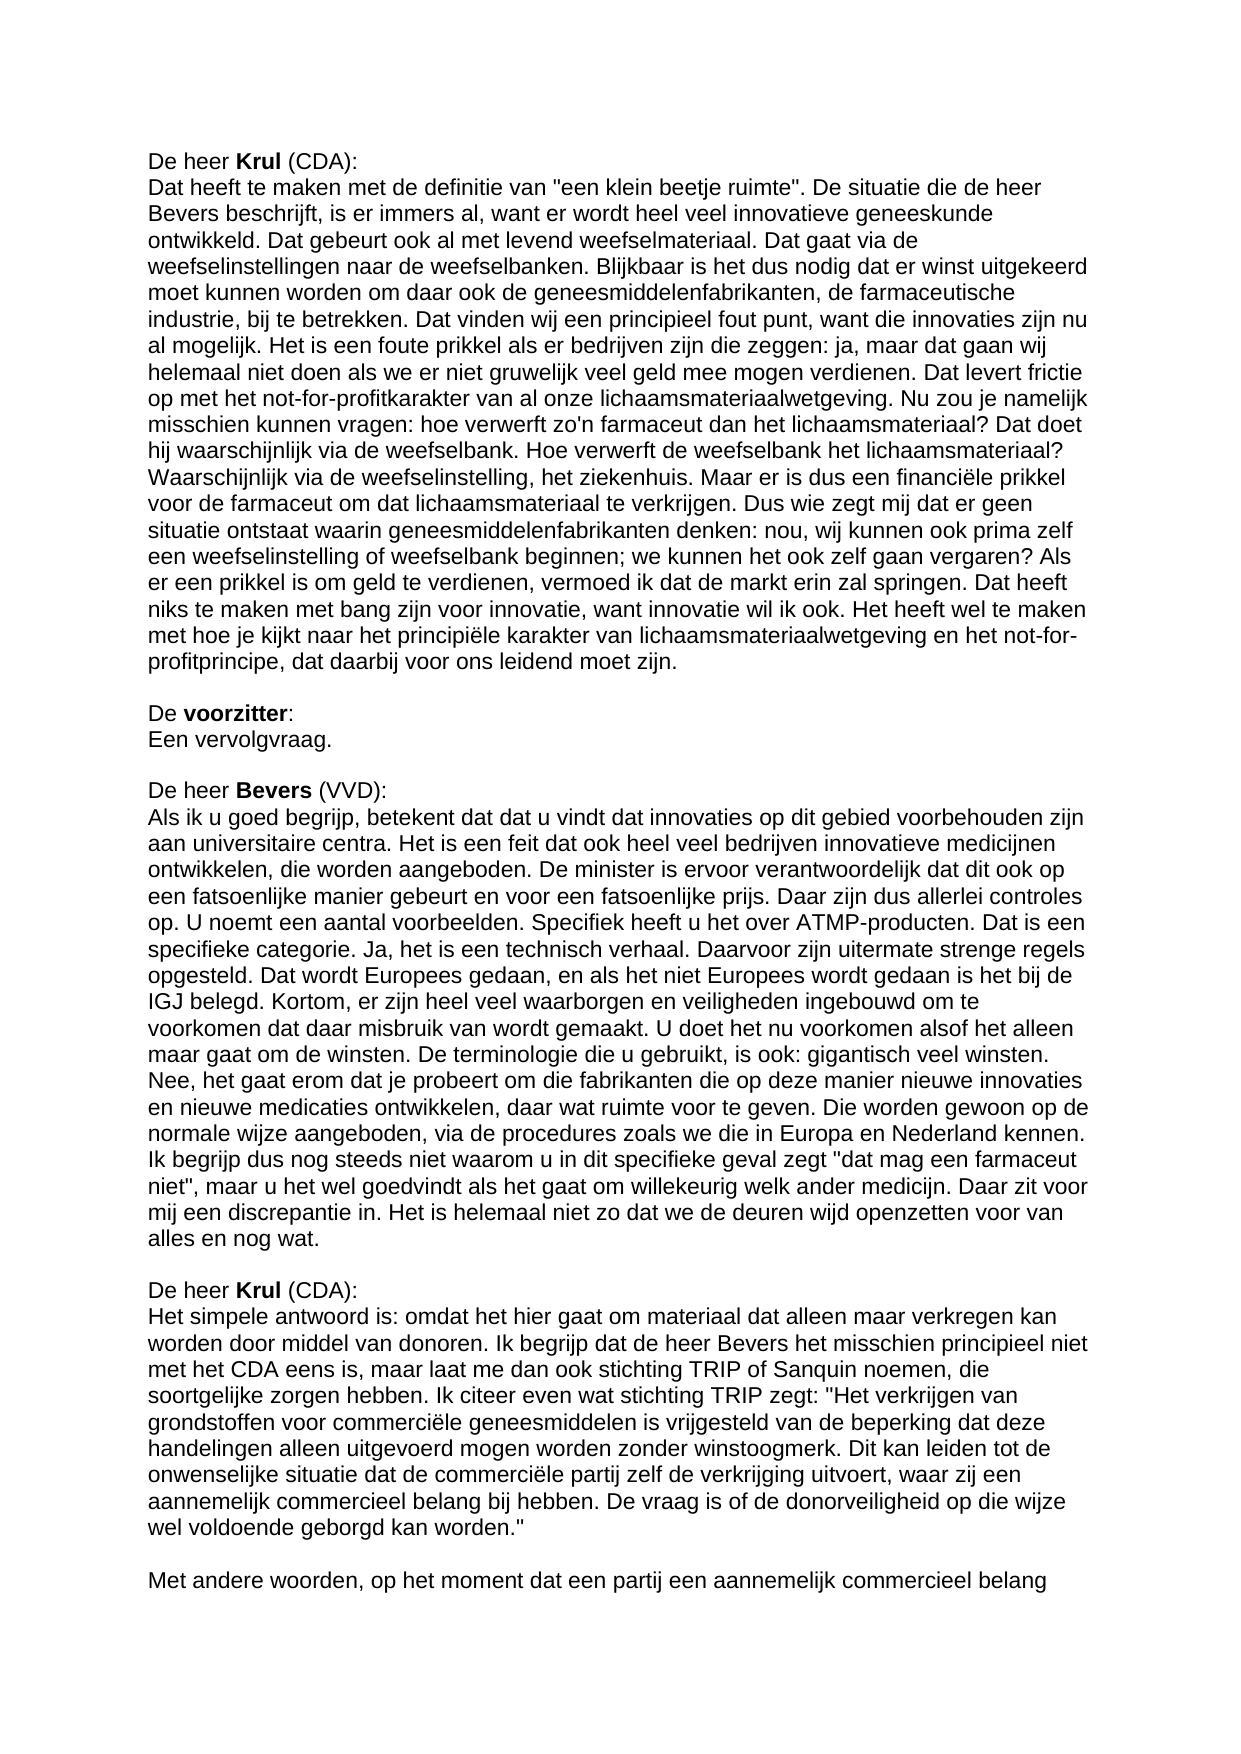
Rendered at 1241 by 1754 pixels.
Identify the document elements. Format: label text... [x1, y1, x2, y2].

text De voorzitter: Een vervolgvraag. [148, 700, 1093, 752]
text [148, 1277, 1093, 1593]
text De heer Krul (CDA): Dat heeft te maken met de definitie van "een klein beetje ruimte". De situatie die de heer Bevers beschrijft, is er immers al, want er wordt heel veel innovatieve geneeskunde ontwikkeld. Dat gebeurt ook al met levend weefselmateriaal. Dat gaat via de weefselinstellingen naar de weefselbanken. Blijkbaar is het dus nodig dat er winst uitgekeerd moet kunnen worden om daar ook de geneesmiddelenfabrikanten, de farmaceutische industrie, bij te betrekken. Dat vinden wij een principieel fout punt, want die innovaties zijn nu al mogelijk. Het is een foute prikkel als er bedrijven zijn die zeggen: ja, maar dat gaan wij helemaal niet doen als we er niet gruwelijk veel geld mee mogen verdienen. Dat levert frictie op met het not-for-profitkarakter van al onze lichaamsmateriaalwetgeving. Nu zou je namelijk misschien kunnen vragen: hoe verwerft zo'n farmaceut dan het lichaamsmateriaal? Dat doet hij waarschijnlijk via de weefselbank. Hoe verwerft de weefselbank het lichaamsmateriaal? Waarschijnlijk via de weefselinstelling, het ziekenhuis. Maar er is dus een financiële prikkel voor de farmaceut om dat lichaamsmateriaal te verkrijgen. Dus wie zegt mij dat er geen situatie ontstaat waarin geneesmiddelenfabrikanten denken: nou, wij kunnen ook prima zelf een weefselinstelling of weefselbank beginnen; we kunnen het ook zelf gaan vergaren? Als er een prikkel is om geld te verdienen, vermoed ik dat de markt erin zal springen. Dat heeft niks te maken met bang zijn voor innovatie, want innovatie wil ik ook. Het heeft wel te maken met hoe je kijkt naar het principiële karakter van lichaamsmateriaalwetgeving en het not-for-profitprincipe, dat daarbij voor ons leidend moet zijn. [148, 148, 1093, 675]
text De heer Bevers (VVD): Als ik u goed begrijp, betekent dat dat u vindt dat innovaties op dit gebied voorbehouden zijn aan universitaire centra. Het is een feit dat ook heel veel bedrijven innovatieve medicijnen ontwikkelen, die worden aangeboden. De minister is ervoor verantwoordelijk dat dit ook op een fatsoenlijke manier gebeurt en voor een fatsoenlijke prijs. Daar zijn dus allerlei controles op. U noemt een aantal voorbeelden. Specifiek heeft u het over ATMP-producten. Dat is een specifieke categorie. Ja, het is een technisch verhaal. Daarvoor zijn uitermate strenge regels opgesteld. Dat wordt Europees gedaan, en als het niet Europees wordt gedaan is het bij de IGJ belegd. Kortom, er zijn heel veel waarborgen en veiligheden ingebouwd om te voorkomen dat daar misbruik van wordt gemaakt. U doet het nu voorkomen alsof het alleen maar gaat om de winsten. De terminologie die u gebruikt, is ook: gigantisch veel winsten. Nee, het gaat erom dat je probeert om die fabrikanten die op deze manier nieuwe innovaties en nieuwe medicaties ontwikkelen, daar wat ruimte voor te geven. Die worden gewoon op de normale wijze aangeboden, via de procedures zoals we die in Europa en Nederland kennen. Ik begrijp dus nog steeds niet waarom u in dit specifieke geval zegt "dat mag een farmaceut niet", maar u het wel goedvindt als het gaat om willekeurig welk ander medicijn. Daar zit voor mij een discrepantie in. Het is helemaal niet zo dat we de deuren wijd openzetten voor van alles en nog wat. [148, 777, 1093, 1252]
